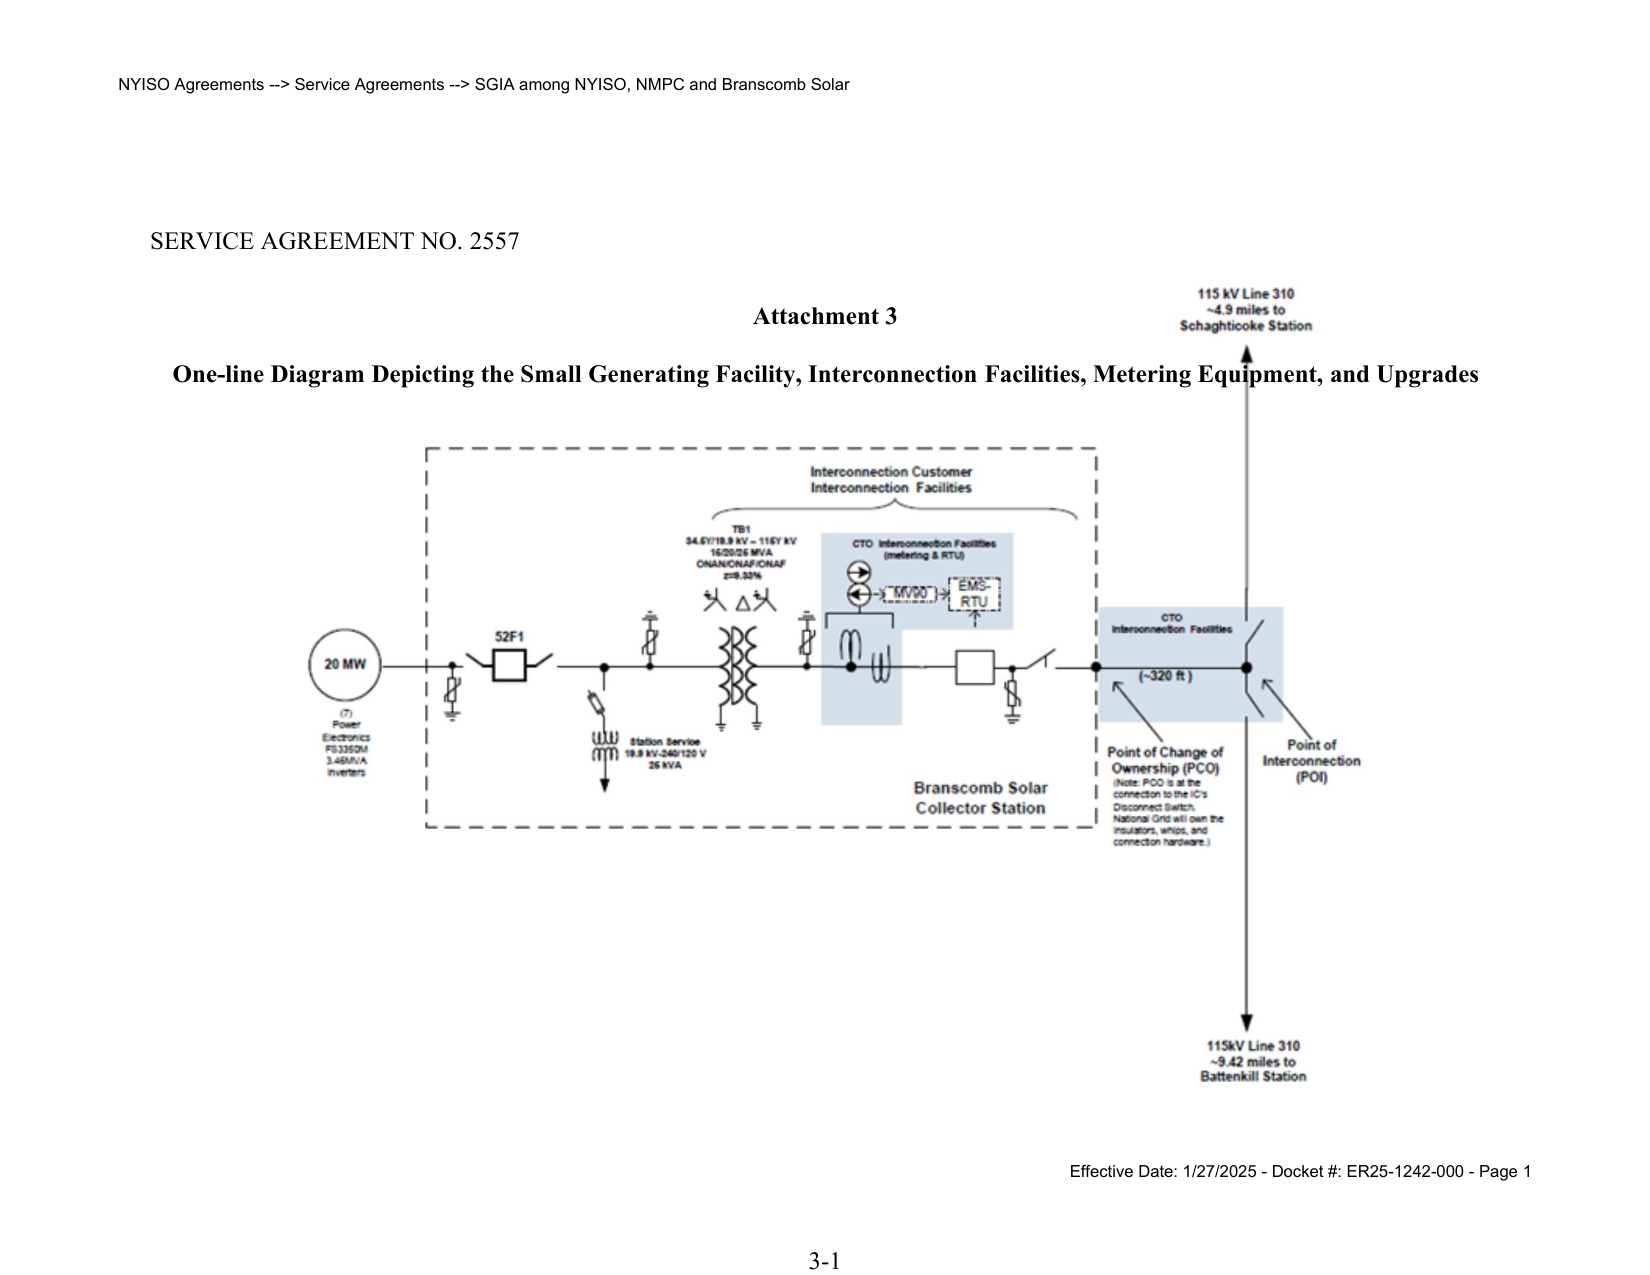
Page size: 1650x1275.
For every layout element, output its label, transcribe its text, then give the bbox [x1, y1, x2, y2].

list SERVICE AGREEMENT NO. 2557 [150, 228, 544, 255]
picture [275, 388, 1375, 1114]
list 3-1 [808, 1247, 867, 1275]
picture [275, 259, 1375, 360]
list One-line Diagram Depicting the Small Generating Facility, Interconnection Facilities, Metering Equipment, and Upgrades [172, 360, 1502, 388]
list Attachment 3 [753, 303, 923, 330]
